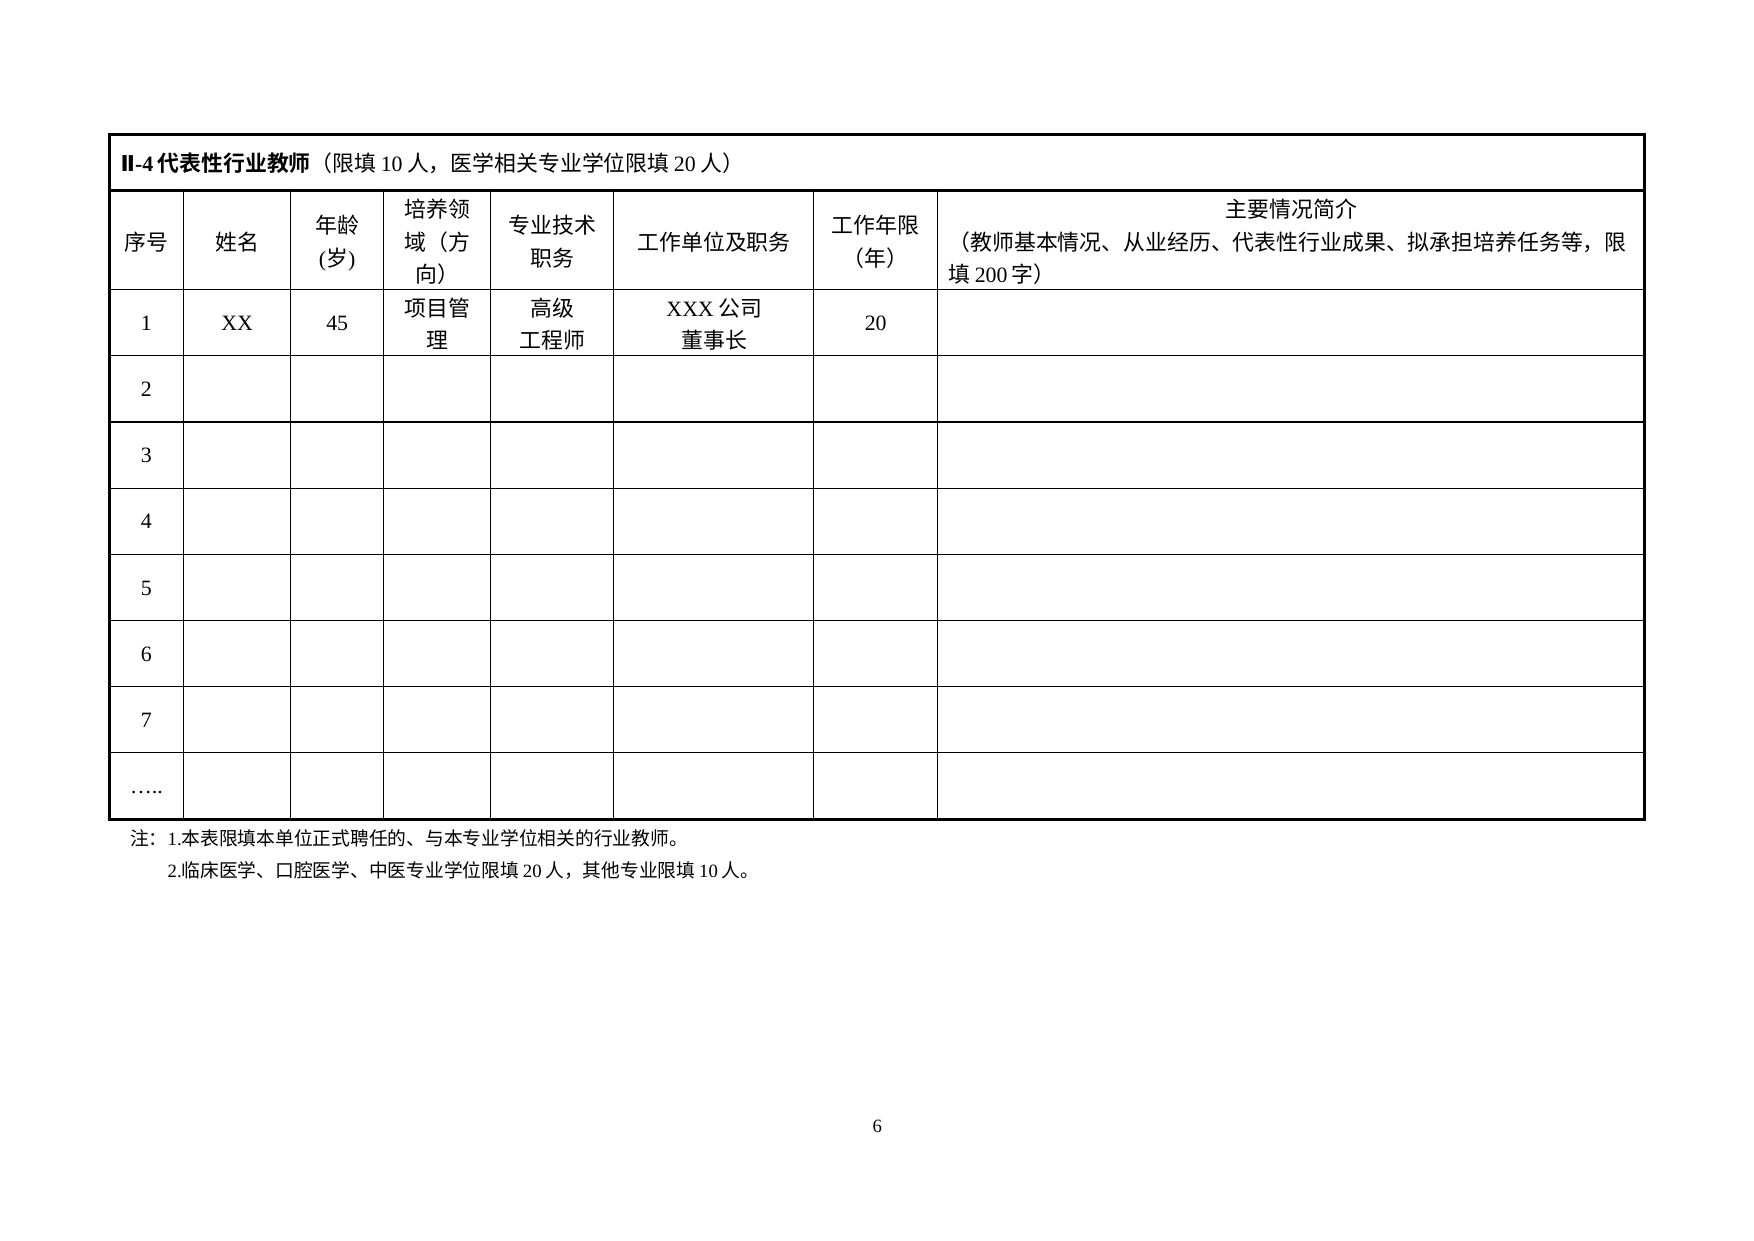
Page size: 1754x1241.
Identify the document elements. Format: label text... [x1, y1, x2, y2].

table_cell [614, 489, 813, 553]
table_cell [938, 423, 1643, 487]
table_cell [938, 621, 1643, 686]
table_cell [614, 356, 813, 421]
table_cell 培养领域（方向） [384, 192, 490, 289]
table_cell [938, 555, 1643, 619]
table_cell [614, 753, 813, 818]
table_cell [184, 423, 290, 487]
table_cell 4 [111, 489, 183, 553]
table_cell [614, 687, 813, 752]
table_cell [184, 356, 290, 421]
table_cell [491, 423, 613, 487]
table_cell [184, 753, 290, 818]
text 2.临床医学、口腔医学、中医专业学位限填20人，其他专业限填10人。 [130, 853, 1624, 886]
table_cell [491, 621, 613, 686]
table_cell [291, 555, 383, 619]
table_cell [291, 356, 383, 421]
table_cell [384, 555, 490, 619]
table_cell [938, 489, 1643, 553]
table_cell [938, 290, 1643, 355]
table_cell [614, 423, 813, 487]
table_cell [384, 423, 490, 487]
table_cell 专业技术 职务 [491, 192, 613, 289]
table_cell 45 [291, 290, 383, 355]
table_cell 高级 工程师 [491, 290, 613, 355]
table_cell [814, 621, 937, 686]
table_cell 工作单位及职务 [614, 192, 813, 289]
table_cell XXX公司 董事长 [614, 290, 813, 355]
table_cell [491, 489, 613, 553]
table_cell [384, 753, 490, 818]
table_cell [384, 489, 490, 553]
table_cell [491, 356, 613, 421]
table_cell [491, 687, 613, 752]
table_cell [291, 687, 383, 752]
table_cell 工作年限（年） [814, 192, 937, 289]
table_cell [184, 621, 290, 686]
table_cell [938, 356, 1643, 421]
table_cell [184, 489, 290, 553]
table_cell [814, 423, 937, 487]
table_cell [814, 356, 937, 421]
table_cell 20 [814, 290, 937, 355]
table_cell [184, 555, 290, 619]
table_cell [384, 621, 490, 686]
table_cell [614, 621, 813, 686]
table_cell 7 [111, 687, 183, 752]
table_cell [291, 753, 383, 818]
table_cell [384, 687, 490, 752]
table_cell [491, 753, 613, 818]
table_cell [291, 423, 383, 487]
table_cell 项目管理 [384, 290, 490, 355]
table_cell 年龄 (岁) [291, 192, 383, 289]
table_cell 5 [111, 555, 183, 619]
table_header Ⅱ-4代表性行业教师（限填10人，医学相关专业学位限填20人） [111, 136, 1643, 189]
table_cell [814, 687, 937, 752]
table_cell 主要情况简介 （教师基本情况、从业经历、代表性行业成果、拟承担培养任务等，限填200字） [938, 192, 1643, 289]
table_cell ….. [111, 753, 183, 818]
table_cell [291, 621, 383, 686]
table_cell 姓名 [184, 192, 290, 289]
table_cell [184, 687, 290, 752]
table_cell [614, 555, 813, 619]
table_cell [814, 555, 937, 619]
table_cell [938, 753, 1643, 818]
table_cell [491, 555, 613, 619]
table_cell 2 [111, 356, 183, 421]
table_cell 6 [111, 621, 183, 686]
text 注：1.本表限填本单位正式聘任的、与本专业学位相关的行业教师。 [130, 821, 1624, 853]
table_cell 序号 [111, 192, 183, 289]
table_cell [291, 489, 383, 553]
table_cell [814, 489, 937, 553]
table_cell XX [184, 290, 290, 355]
table_cell 1 [111, 290, 183, 355]
table_cell 3 [111, 423, 183, 487]
table_cell [938, 687, 1643, 752]
table_cell [814, 753, 937, 818]
table_cell [384, 356, 490, 421]
